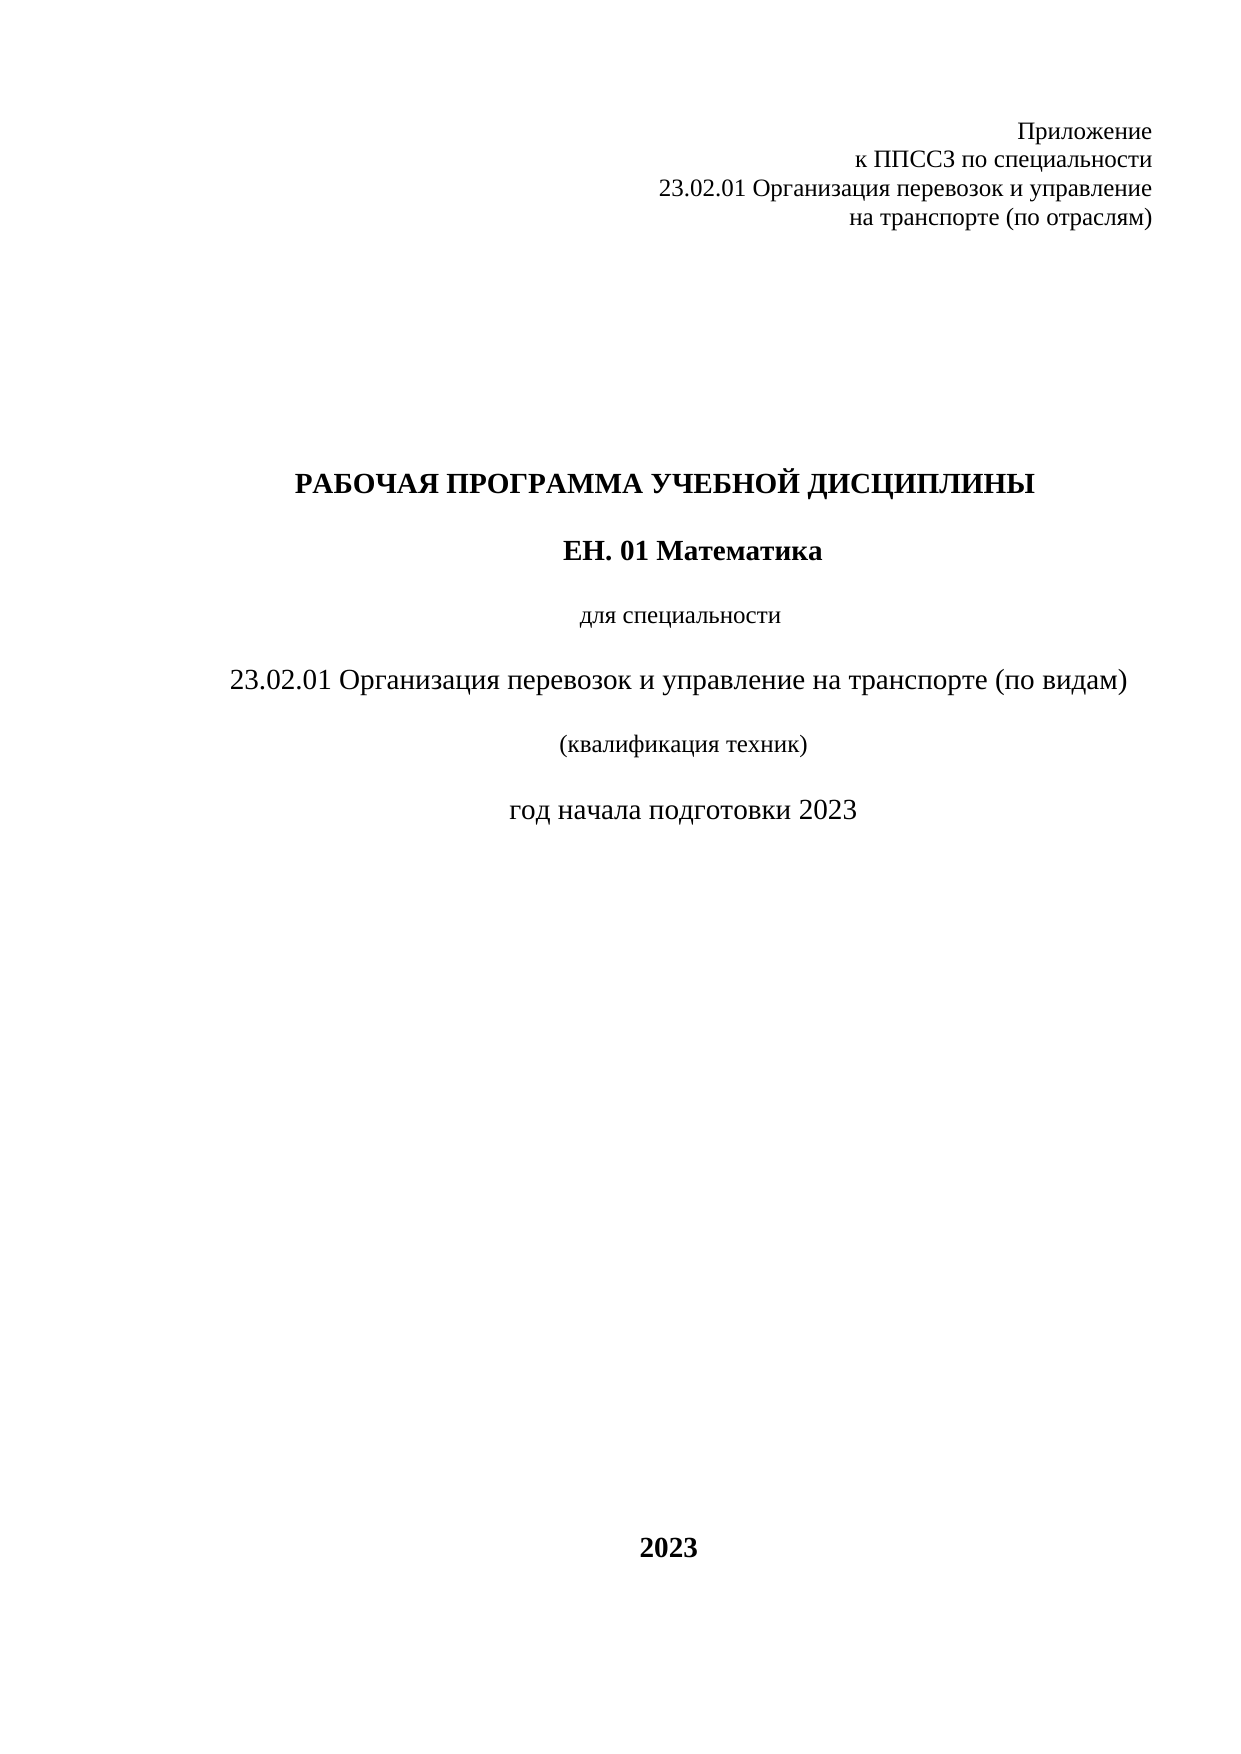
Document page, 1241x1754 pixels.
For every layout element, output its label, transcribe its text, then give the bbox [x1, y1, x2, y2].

subtitle 2023 [521, 1530, 808, 1564]
text год начала подготовки 2023 [293, 792, 1073, 825]
text ЕН. 01 Математика [293, 533, 1092, 567]
text 23.02.01 Организация перевозок и управление [164, 173, 1152, 202]
text (квалификация техник) [293, 729, 1073, 758]
text для специальности [293, 600, 1068, 629]
text 23.02.01 Организация перевозок и управление на транспорте (по видам) [229, 662, 1203, 696]
subtitle РАБОЧАЯ ПРОГРАММА УЧЕБНОЙ ДИСЦИПЛИНЫ [293, 466, 1036, 500]
text на транспорте (по отраслям) [164, 202, 1152, 231]
text Приложение к ППССЗ по специальности [855, 116, 1152, 173]
